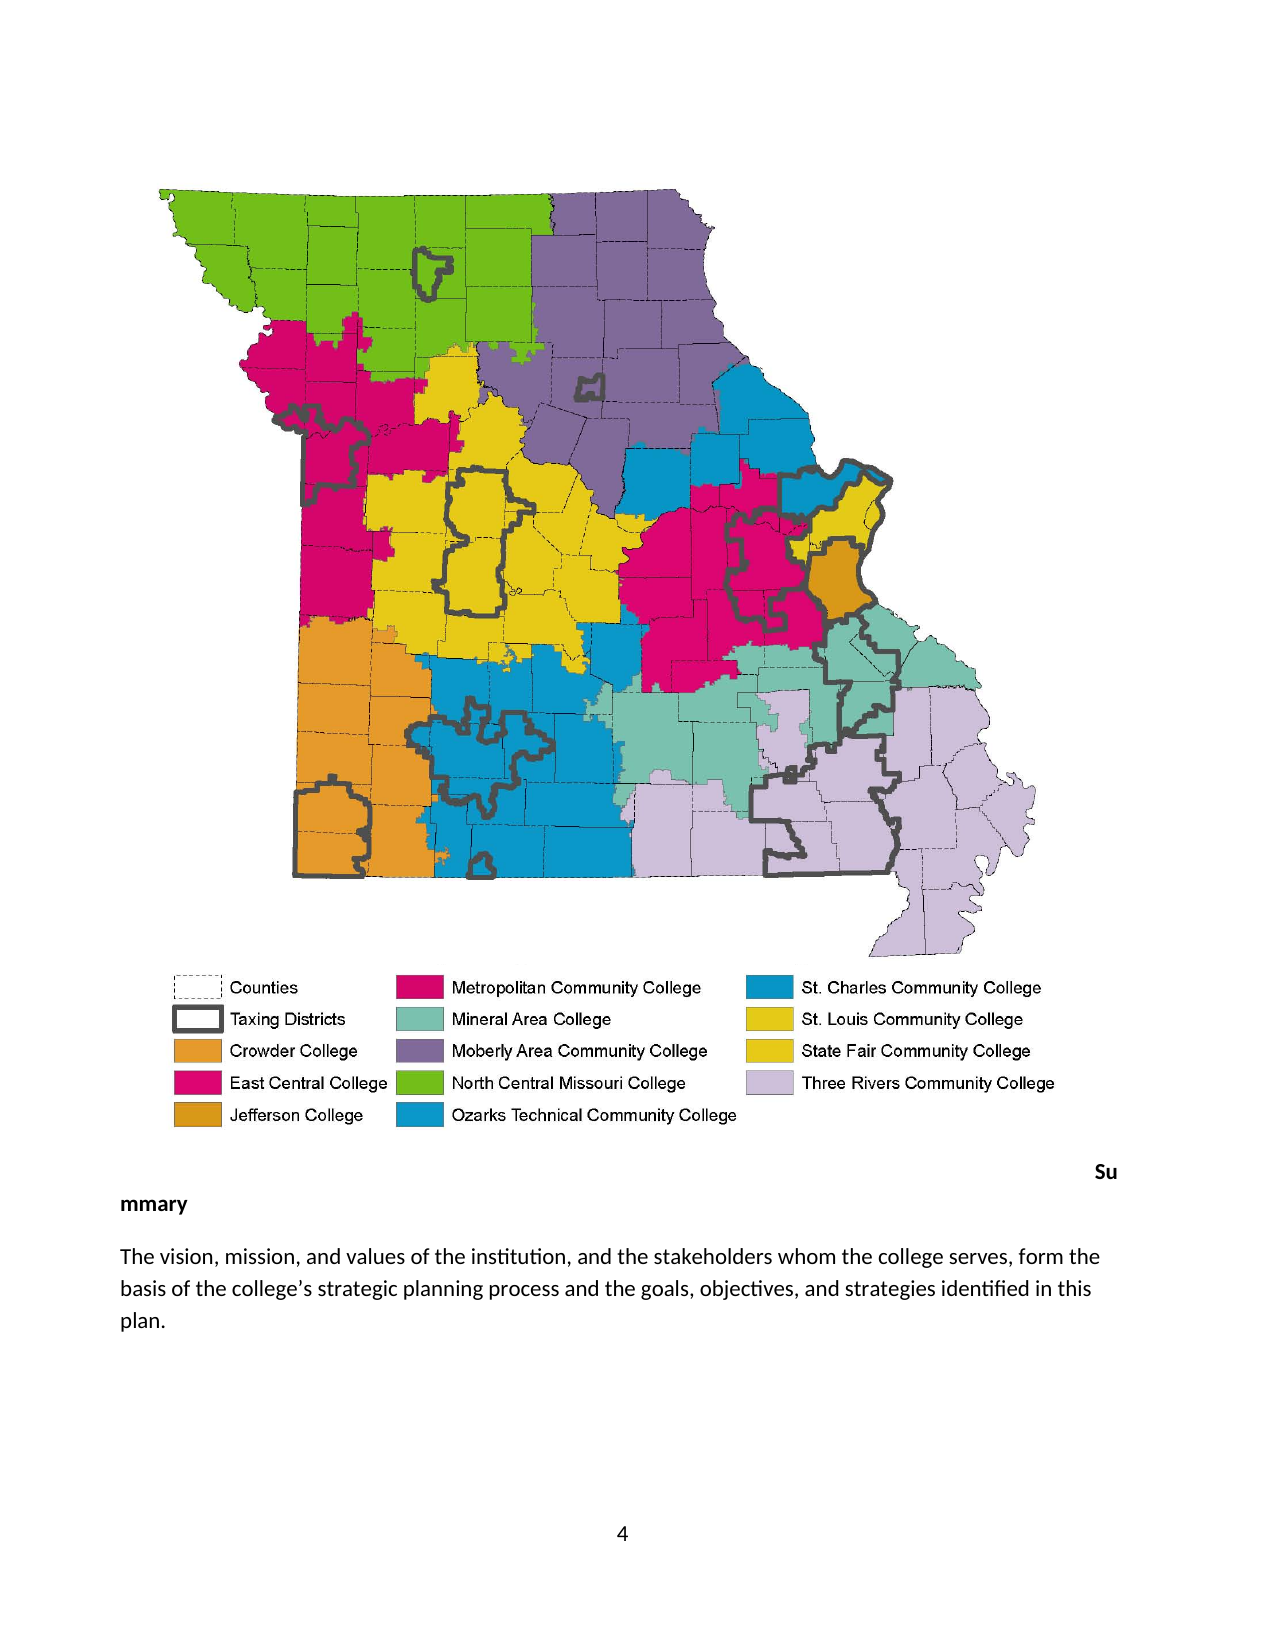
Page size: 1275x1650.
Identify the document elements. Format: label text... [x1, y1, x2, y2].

text The vision, mission, and values of the institution, and the stakeholders whom the college serves, form the basis of the college’s strategic planning process and the goals, objectives, and strategies identified in this plan. [120, 1242, 1125, 1334]
picture [120, 150, 1095, 961]
picture [120, 964, 1095, 1180]
